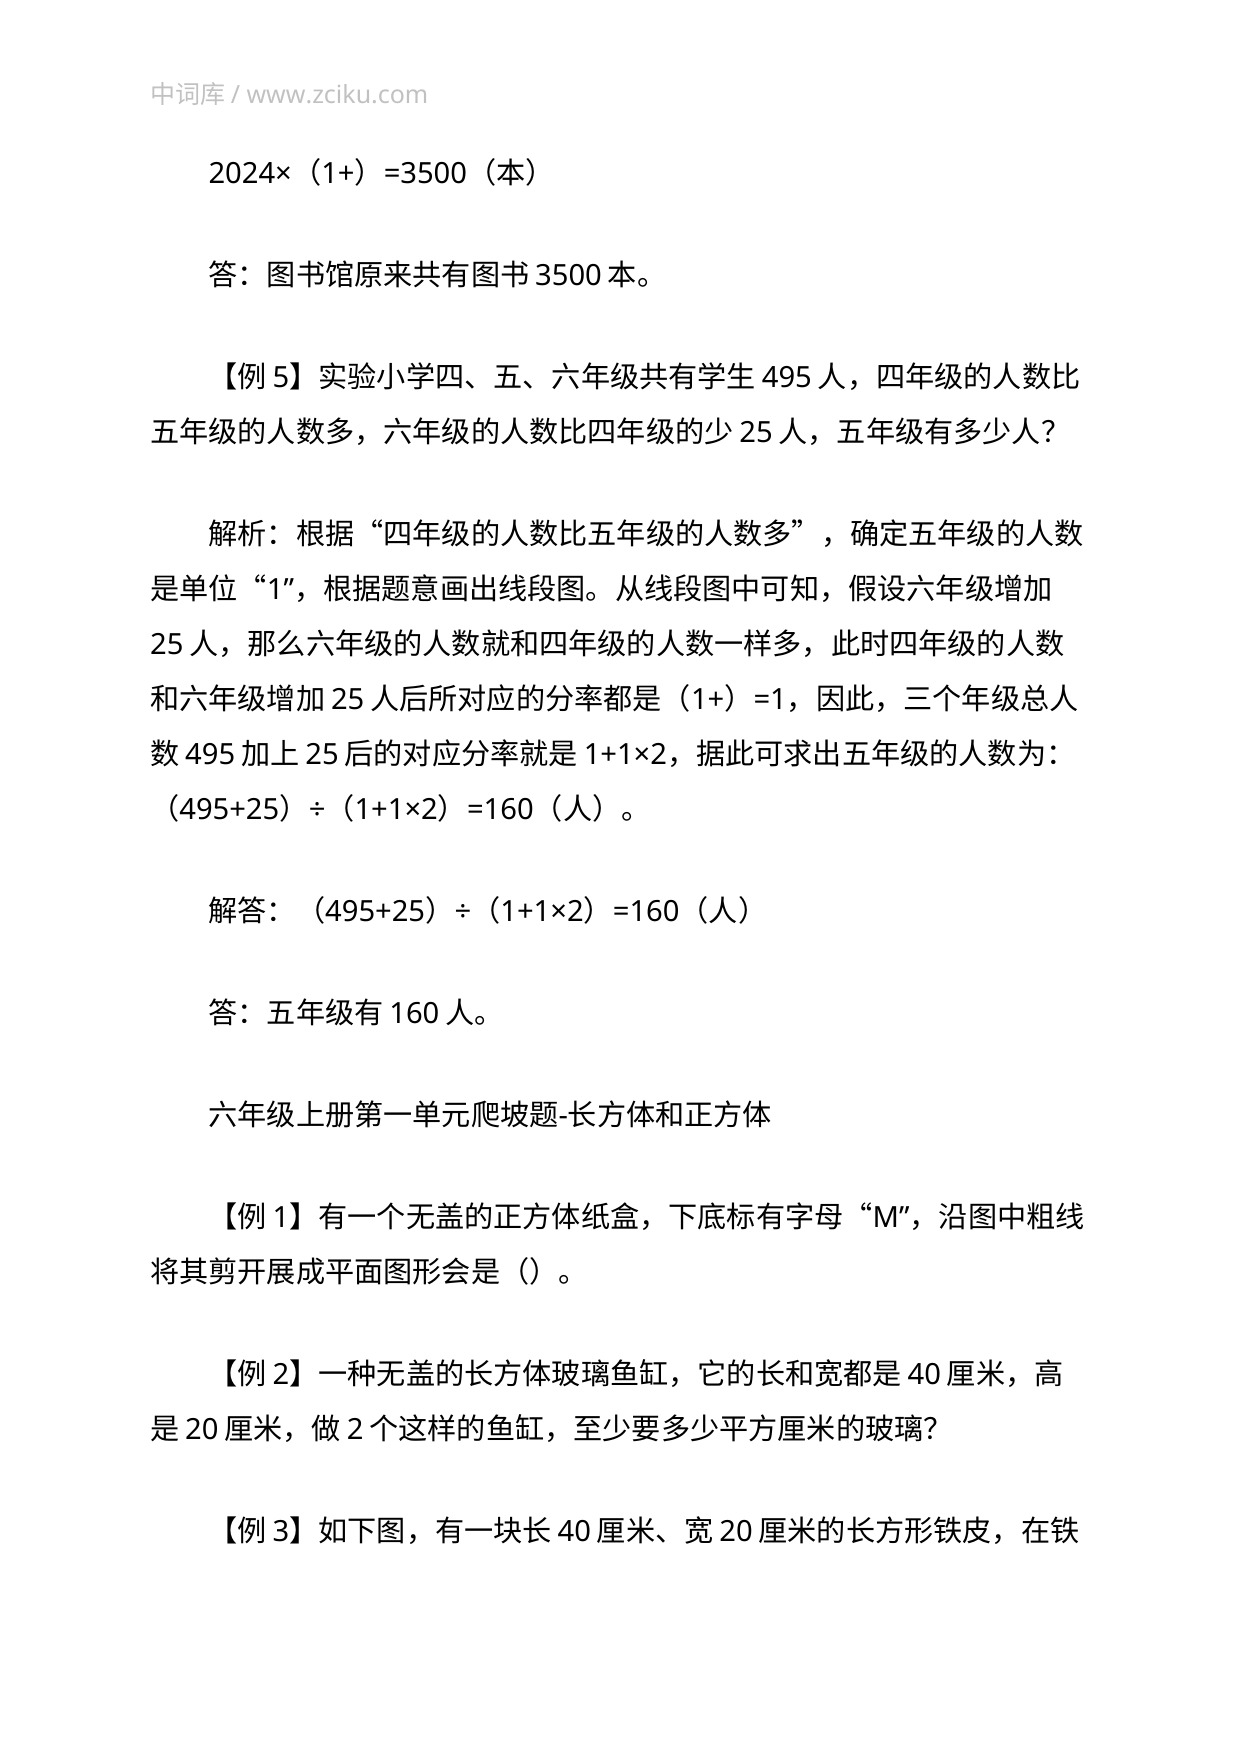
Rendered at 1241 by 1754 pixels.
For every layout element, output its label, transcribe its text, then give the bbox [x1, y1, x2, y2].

text 答：五年级有160人。 [150, 990, 1090, 1032]
text 2024×（1+）=3500（本） [150, 150, 1090, 192]
text 解答：（495+25）÷（1+1×2）=160（人） [150, 888, 1090, 930]
text 【例2】一种无盖的长方体玻璃鱼缸，它的长和宽都是40厘米，高是20厘米，做2个这样的鱼缸，至少要多少平方厘米的玻璃？ [150, 1351, 1090, 1448]
text 【例1】有一个无盖的正方体纸盒，下底标有字母“M”，沿图中粗线将其剪开展成平面图形会是（）。 [150, 1194, 1090, 1291]
text 解析：根据“四年级的人数比五年级的人数多”，确定五年级的人数是单位“1”，根据题意画出线段图。从线段图中可知，假设六年级增加25人，那么六年级的人数就和四年级的人数一样多，此时四年级的人数和六年级增加25人后所对应的分率都是（1+）=1，因此，三个年级总人数495加上25后的对应分率就是1+1×2，据此可求出五年级的人数为：（495+25）÷（1+1×2）=160（人）。 [150, 511, 1090, 828]
text 【例5】实验小学四、五、六年级共有学生495人，四年级的人数比五年级的人数多，六年级的人数比四年级的少25人，五年级有多少人？ [150, 354, 1090, 451]
text 答：图书馆原来共有图书3500本。 [150, 252, 1090, 294]
text 六年级上册第一单元爬坡题-长方体和正方体 [150, 1092, 1090, 1134]
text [150, 1507, 1090, 1550]
